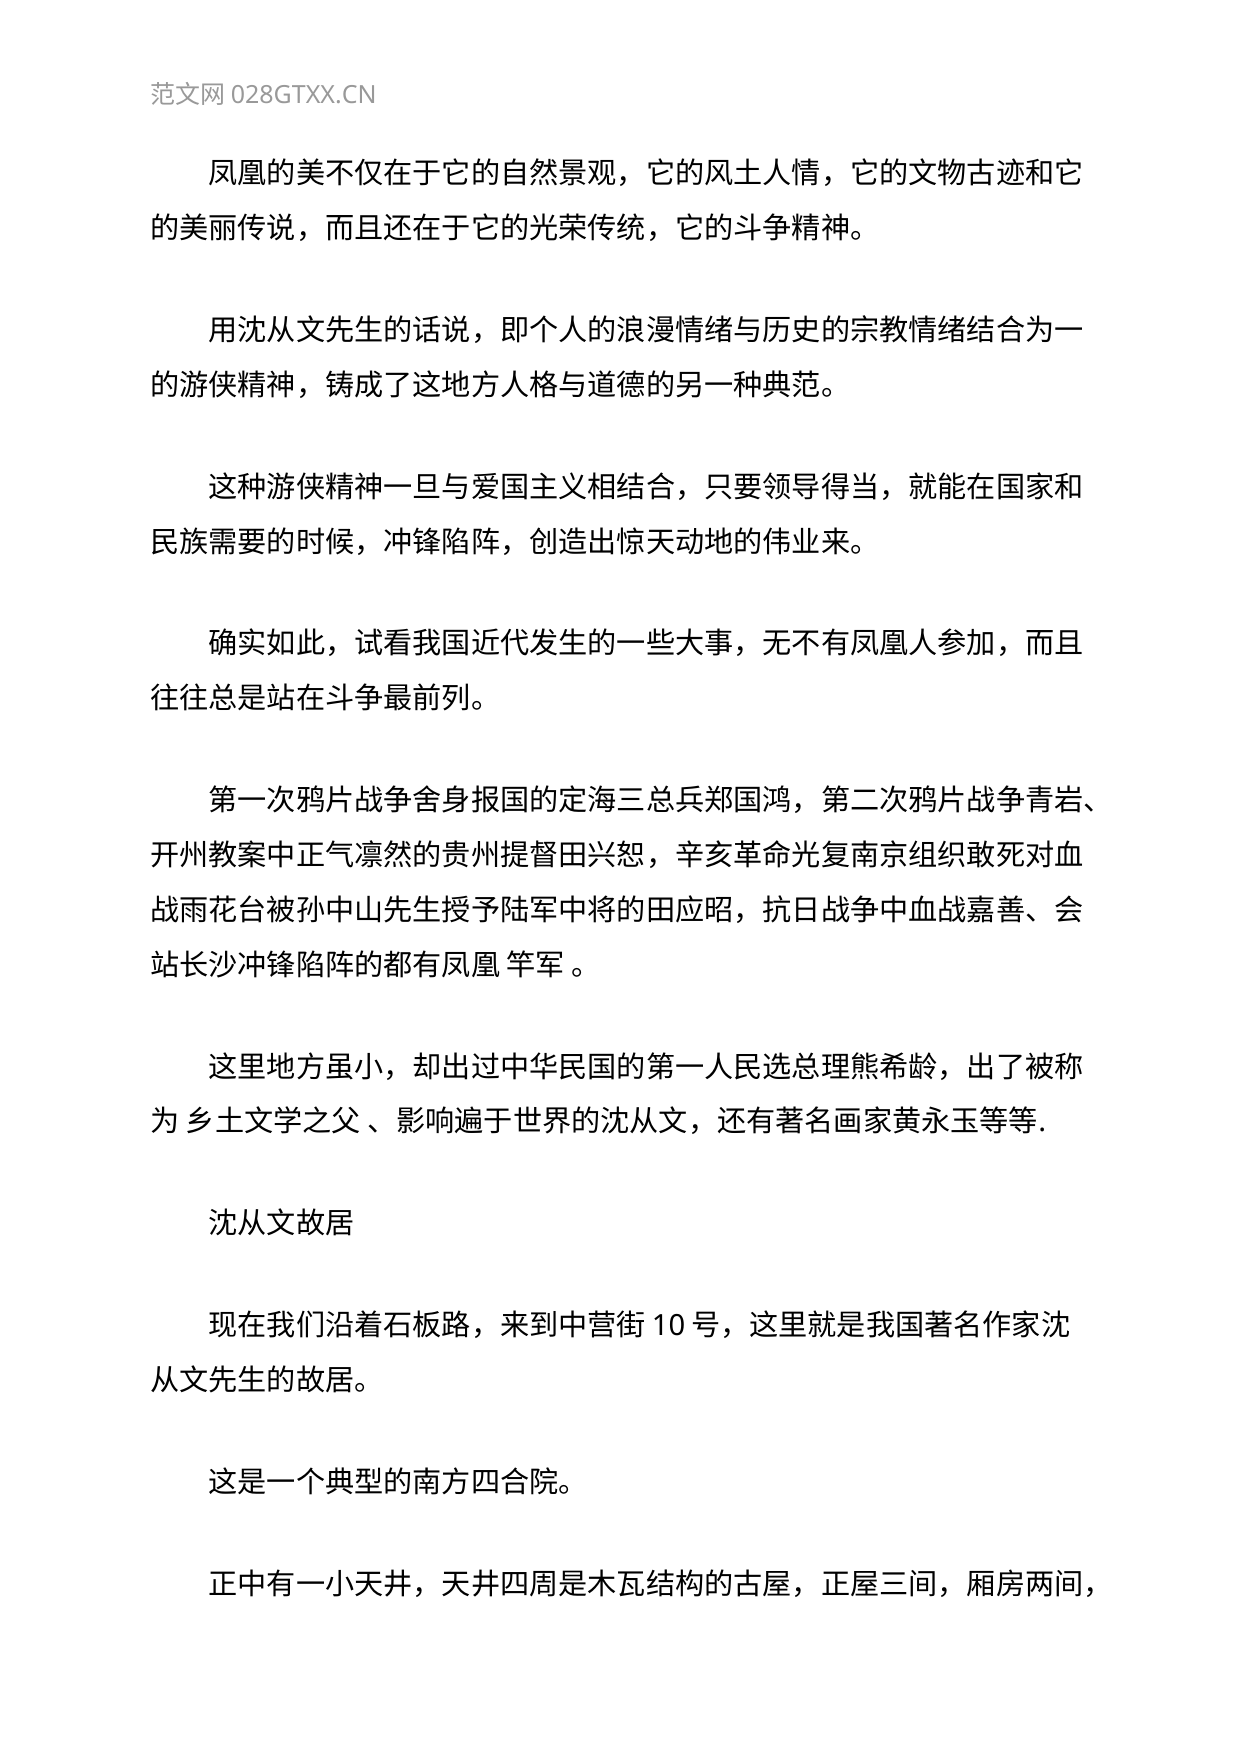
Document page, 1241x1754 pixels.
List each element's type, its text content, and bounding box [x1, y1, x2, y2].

text 沈从文故居 [150, 1200, 1090, 1242]
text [150, 1560, 1090, 1603]
text 现在我们沿着石板路，来到中营街10号，这里就是我国著名作家沈从文先生的故居。 [150, 1302, 1090, 1399]
text 凤凰的美不仅在于它的自然景观，它的风土人情，它的文物古迹和它的美丽传说，而且还在于它的光荣传统，它的斗争精神。 [150, 150, 1090, 247]
text 确实如此，试看我国近代发生的一些大事，无不有凤凰人参加，而且往往总是站在斗争最前列。 [150, 620, 1090, 717]
text 用沈从文先生的话说，即个人的浪漫情绪与历史的宗教情绪结合为一的游侠精神，铸成了这地方人格与道德的另一种典范。 [150, 307, 1090, 404]
text 这里地方虽小，却出过中华民国的第一人民选总理熊希龄，出了被称为 乡土文学之父 、影响遍于世界的沈从文，还有著名画家黄永玉等等. [150, 1043, 1090, 1140]
text 第一次鸦片战争舍身报国的定海三总兵郑国鸿，第二次鸦片战争青岩、开州教案中正气凛然的贵州提督田兴恕，辛亥革命光复南京组织敢死对血战雨花台被孙中山先生授予陆军中将的田应昭，抗日战争中血战嘉善、会站长沙冲锋陷阵的都有凤凰 竿军 。 [150, 777, 1090, 984]
text 这是一个典型的南方四合院。 [150, 1458, 1090, 1501]
text 这种游侠精神一旦与爱国主义相结合，只要领导得当，就能在国家和民族需要的时候，冲锋陷阵，创造出惊天动地的伟业来。 [150, 463, 1090, 561]
